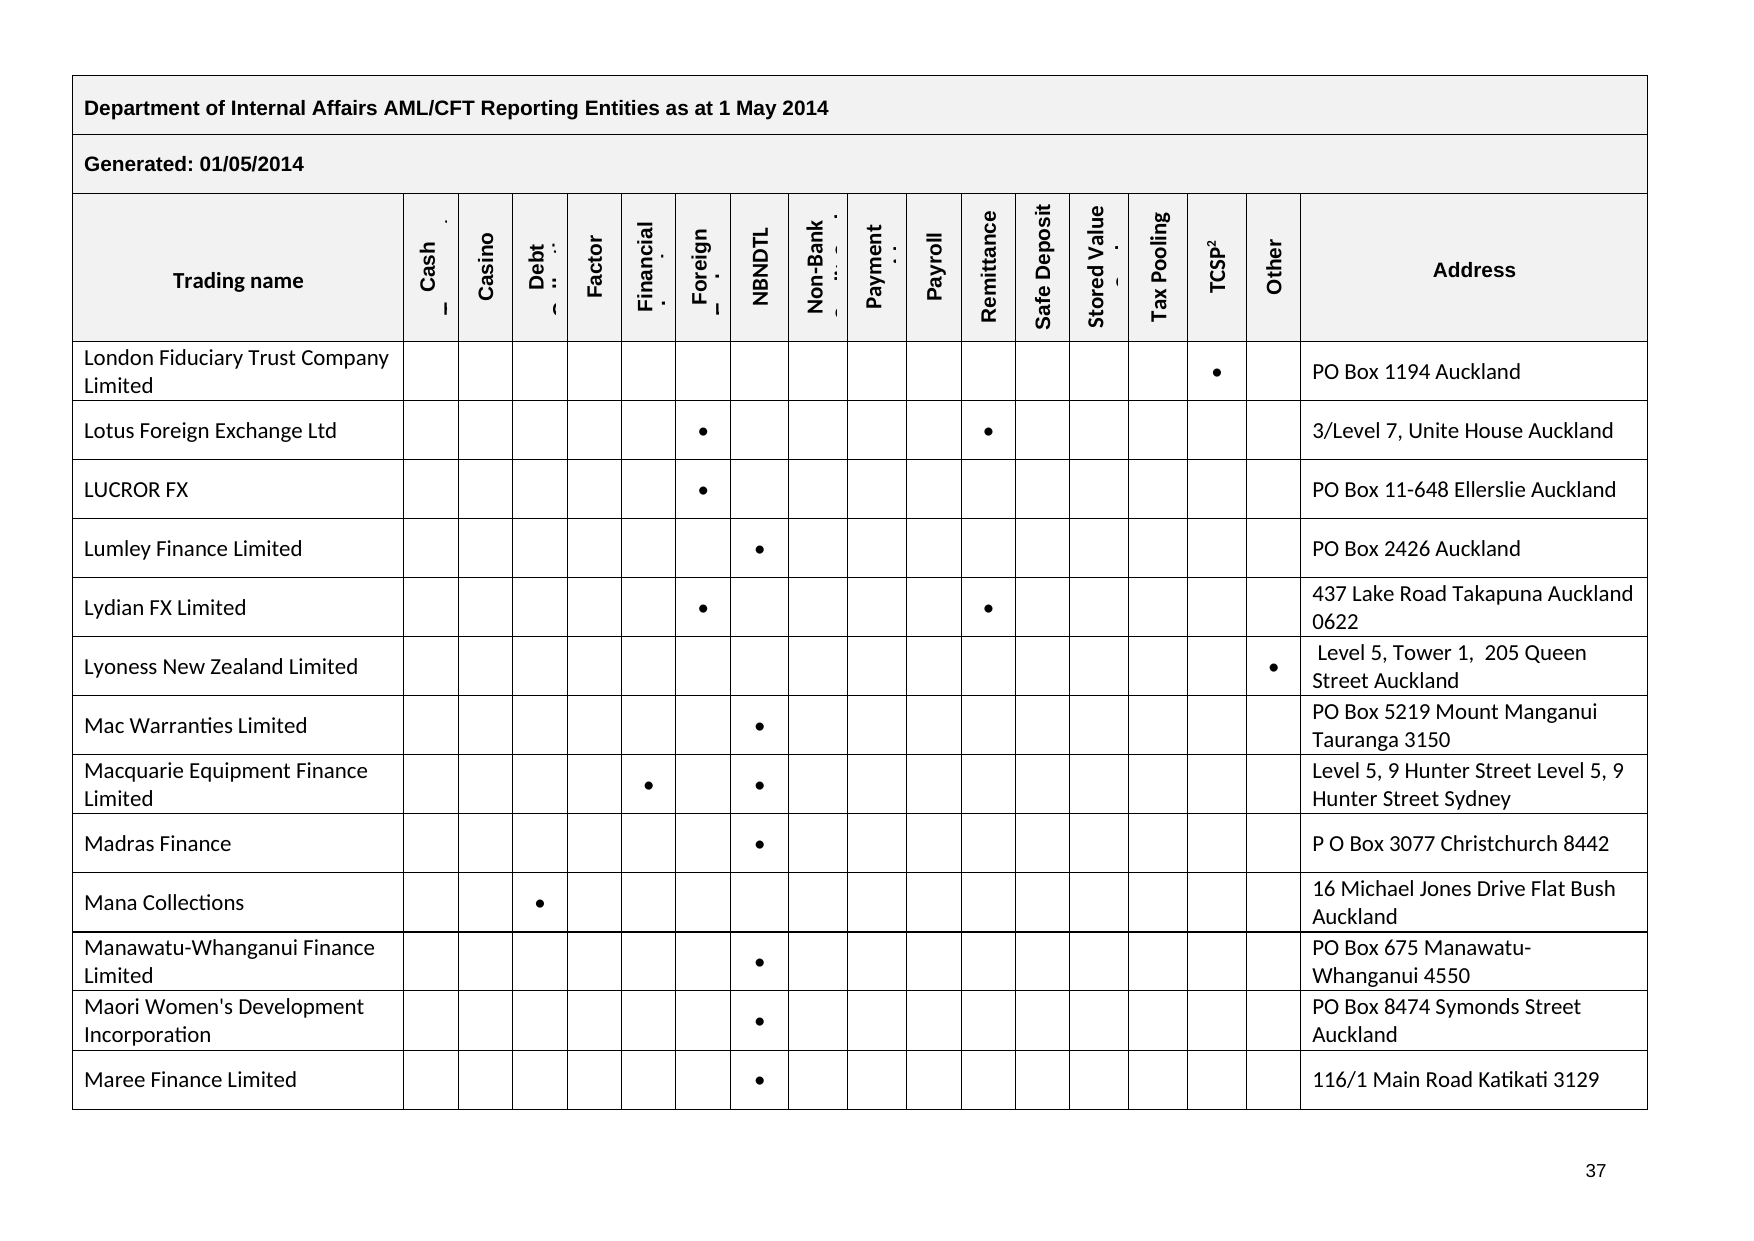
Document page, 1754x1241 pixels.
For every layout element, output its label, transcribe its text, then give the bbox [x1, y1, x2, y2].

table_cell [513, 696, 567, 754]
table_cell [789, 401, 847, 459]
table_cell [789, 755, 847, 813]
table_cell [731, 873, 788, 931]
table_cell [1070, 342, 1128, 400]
table_cell Factor [568, 194, 621, 341]
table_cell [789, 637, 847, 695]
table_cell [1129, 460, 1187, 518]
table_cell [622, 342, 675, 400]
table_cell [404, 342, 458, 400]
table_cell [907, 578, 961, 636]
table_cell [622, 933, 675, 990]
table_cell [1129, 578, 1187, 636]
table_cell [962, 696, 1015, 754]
table_cell Trading name [73, 194, 403, 341]
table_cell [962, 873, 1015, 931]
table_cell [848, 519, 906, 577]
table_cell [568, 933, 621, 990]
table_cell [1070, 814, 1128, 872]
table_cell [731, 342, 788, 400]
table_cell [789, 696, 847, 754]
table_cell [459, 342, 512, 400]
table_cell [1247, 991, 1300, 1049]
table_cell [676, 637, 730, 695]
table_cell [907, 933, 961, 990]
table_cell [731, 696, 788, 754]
table_cell TCSP2 [1188, 194, 1246, 341]
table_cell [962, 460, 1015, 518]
table_cell Stored Value Card [1070, 194, 1128, 341]
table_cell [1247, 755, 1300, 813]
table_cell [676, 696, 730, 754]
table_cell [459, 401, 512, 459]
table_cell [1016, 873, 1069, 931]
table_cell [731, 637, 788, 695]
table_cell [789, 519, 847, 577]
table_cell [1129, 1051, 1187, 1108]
table_cell Casino [459, 194, 512, 341]
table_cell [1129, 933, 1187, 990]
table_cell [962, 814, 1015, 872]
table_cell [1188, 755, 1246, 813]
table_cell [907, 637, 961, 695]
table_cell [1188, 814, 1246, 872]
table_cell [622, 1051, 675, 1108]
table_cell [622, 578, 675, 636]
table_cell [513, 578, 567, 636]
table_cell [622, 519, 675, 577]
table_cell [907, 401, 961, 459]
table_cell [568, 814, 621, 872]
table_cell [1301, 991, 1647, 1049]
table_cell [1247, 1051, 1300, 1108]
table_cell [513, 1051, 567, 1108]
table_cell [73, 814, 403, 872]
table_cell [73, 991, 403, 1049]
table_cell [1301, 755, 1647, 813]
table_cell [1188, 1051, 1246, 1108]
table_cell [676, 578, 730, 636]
table_cell Other [1247, 194, 1300, 341]
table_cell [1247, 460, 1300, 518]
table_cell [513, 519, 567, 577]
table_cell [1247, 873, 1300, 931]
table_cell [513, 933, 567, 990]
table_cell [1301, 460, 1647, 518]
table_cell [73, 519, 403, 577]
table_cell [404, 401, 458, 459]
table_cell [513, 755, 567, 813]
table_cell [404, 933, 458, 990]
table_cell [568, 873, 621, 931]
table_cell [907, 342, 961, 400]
table_cell Address [1301, 194, 1647, 341]
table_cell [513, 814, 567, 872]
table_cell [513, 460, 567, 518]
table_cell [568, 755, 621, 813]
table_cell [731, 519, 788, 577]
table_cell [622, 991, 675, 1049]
table_cell Foreign Exchange [676, 194, 730, 341]
table_cell Generated: 01/05/2014 [73, 135, 1647, 193]
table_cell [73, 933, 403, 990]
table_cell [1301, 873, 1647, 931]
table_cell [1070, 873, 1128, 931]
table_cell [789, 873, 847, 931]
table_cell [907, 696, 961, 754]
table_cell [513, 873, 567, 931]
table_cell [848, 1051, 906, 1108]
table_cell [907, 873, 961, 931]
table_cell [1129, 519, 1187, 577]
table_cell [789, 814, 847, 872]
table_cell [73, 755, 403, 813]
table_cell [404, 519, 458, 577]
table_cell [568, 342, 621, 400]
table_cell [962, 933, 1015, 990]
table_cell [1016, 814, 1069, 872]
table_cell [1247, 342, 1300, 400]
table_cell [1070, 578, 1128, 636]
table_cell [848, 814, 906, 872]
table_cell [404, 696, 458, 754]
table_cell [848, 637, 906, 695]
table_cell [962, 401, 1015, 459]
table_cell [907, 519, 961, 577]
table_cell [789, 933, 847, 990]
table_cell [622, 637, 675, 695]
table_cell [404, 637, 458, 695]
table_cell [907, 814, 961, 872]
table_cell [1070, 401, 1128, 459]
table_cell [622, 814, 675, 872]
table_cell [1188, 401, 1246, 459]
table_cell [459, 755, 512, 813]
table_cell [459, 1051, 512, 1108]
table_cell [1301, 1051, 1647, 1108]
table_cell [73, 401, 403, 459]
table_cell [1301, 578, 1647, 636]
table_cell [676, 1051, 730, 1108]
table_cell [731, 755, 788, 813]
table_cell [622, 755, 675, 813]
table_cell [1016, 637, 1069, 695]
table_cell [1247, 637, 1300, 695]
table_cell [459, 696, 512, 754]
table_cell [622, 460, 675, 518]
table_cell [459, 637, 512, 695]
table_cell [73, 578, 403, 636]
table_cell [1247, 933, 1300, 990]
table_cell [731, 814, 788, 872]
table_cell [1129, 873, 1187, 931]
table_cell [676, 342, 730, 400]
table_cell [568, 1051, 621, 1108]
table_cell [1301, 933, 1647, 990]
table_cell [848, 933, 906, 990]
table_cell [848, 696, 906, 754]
table_header Department of Internal Affairs AML/CFT Reporting Entities as at 1 May 2014 [73, 76, 1647, 134]
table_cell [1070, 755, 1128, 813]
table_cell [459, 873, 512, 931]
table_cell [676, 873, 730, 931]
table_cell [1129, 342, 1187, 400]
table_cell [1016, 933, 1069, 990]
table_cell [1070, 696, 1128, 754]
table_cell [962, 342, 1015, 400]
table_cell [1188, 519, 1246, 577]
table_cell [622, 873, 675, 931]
table_cell Cash Transport [404, 194, 458, 341]
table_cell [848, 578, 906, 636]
table_cell Financial Leasing [622, 194, 675, 341]
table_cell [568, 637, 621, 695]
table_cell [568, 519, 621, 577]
table_cell Safe Deposit [1016, 194, 1069, 341]
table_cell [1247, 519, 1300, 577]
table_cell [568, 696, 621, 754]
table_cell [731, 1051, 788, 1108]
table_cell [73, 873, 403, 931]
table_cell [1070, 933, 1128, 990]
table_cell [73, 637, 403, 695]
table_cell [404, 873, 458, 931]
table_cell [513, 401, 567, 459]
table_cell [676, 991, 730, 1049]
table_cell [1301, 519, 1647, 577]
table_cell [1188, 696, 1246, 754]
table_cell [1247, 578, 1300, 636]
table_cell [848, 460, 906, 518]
table_cell Remittance [962, 194, 1015, 341]
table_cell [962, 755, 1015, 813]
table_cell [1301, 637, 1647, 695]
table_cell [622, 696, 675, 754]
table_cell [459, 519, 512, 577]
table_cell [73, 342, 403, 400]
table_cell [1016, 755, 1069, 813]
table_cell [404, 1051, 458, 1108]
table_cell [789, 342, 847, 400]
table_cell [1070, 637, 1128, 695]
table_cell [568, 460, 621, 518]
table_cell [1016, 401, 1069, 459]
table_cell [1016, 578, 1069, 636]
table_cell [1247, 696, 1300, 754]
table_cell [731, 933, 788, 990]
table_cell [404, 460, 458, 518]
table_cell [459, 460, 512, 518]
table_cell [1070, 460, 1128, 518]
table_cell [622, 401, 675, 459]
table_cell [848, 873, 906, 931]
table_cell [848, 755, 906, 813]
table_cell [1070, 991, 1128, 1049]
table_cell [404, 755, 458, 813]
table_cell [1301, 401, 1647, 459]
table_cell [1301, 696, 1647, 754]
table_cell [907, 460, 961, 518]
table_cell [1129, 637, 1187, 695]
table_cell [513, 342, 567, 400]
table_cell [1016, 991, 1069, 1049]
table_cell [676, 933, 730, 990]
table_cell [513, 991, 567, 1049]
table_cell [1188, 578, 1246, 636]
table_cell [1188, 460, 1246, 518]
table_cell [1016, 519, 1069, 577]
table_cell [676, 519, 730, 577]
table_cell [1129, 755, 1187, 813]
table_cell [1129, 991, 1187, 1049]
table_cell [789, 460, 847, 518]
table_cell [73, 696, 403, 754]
table_cell Payroll [907, 194, 961, 341]
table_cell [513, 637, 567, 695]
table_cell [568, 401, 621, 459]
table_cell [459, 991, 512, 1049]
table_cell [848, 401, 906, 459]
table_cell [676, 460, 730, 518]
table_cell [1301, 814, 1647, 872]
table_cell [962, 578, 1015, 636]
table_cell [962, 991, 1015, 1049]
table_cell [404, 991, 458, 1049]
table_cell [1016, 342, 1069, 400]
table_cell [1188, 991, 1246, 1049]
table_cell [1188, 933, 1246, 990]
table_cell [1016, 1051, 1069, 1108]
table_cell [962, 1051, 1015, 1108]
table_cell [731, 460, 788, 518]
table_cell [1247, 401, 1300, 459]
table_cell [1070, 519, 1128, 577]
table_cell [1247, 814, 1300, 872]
table_cell Payment provider [848, 194, 906, 341]
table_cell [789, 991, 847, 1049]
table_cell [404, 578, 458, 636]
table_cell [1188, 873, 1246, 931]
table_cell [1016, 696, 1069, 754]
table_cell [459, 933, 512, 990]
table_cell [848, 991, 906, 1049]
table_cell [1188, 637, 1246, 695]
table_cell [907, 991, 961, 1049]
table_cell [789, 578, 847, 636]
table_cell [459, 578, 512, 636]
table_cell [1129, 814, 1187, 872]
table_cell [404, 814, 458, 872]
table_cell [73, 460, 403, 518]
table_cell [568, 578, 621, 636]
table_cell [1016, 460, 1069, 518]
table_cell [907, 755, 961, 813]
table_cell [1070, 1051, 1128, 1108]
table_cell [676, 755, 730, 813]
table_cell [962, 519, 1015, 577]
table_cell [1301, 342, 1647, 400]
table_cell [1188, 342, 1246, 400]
table_cell Non-Bank Credit Card [789, 194, 847, 341]
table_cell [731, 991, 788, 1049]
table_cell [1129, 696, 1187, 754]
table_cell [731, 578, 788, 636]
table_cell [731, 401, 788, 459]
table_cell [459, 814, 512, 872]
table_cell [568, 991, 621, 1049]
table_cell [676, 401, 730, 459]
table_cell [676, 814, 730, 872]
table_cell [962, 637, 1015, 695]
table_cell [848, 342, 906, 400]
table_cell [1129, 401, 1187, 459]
table_cell Tax Pooling [1129, 194, 1187, 341]
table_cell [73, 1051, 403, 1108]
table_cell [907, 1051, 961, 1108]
table_cell Debt Collection [513, 194, 567, 341]
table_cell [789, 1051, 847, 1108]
table_cell NBNDTL [731, 194, 788, 341]
